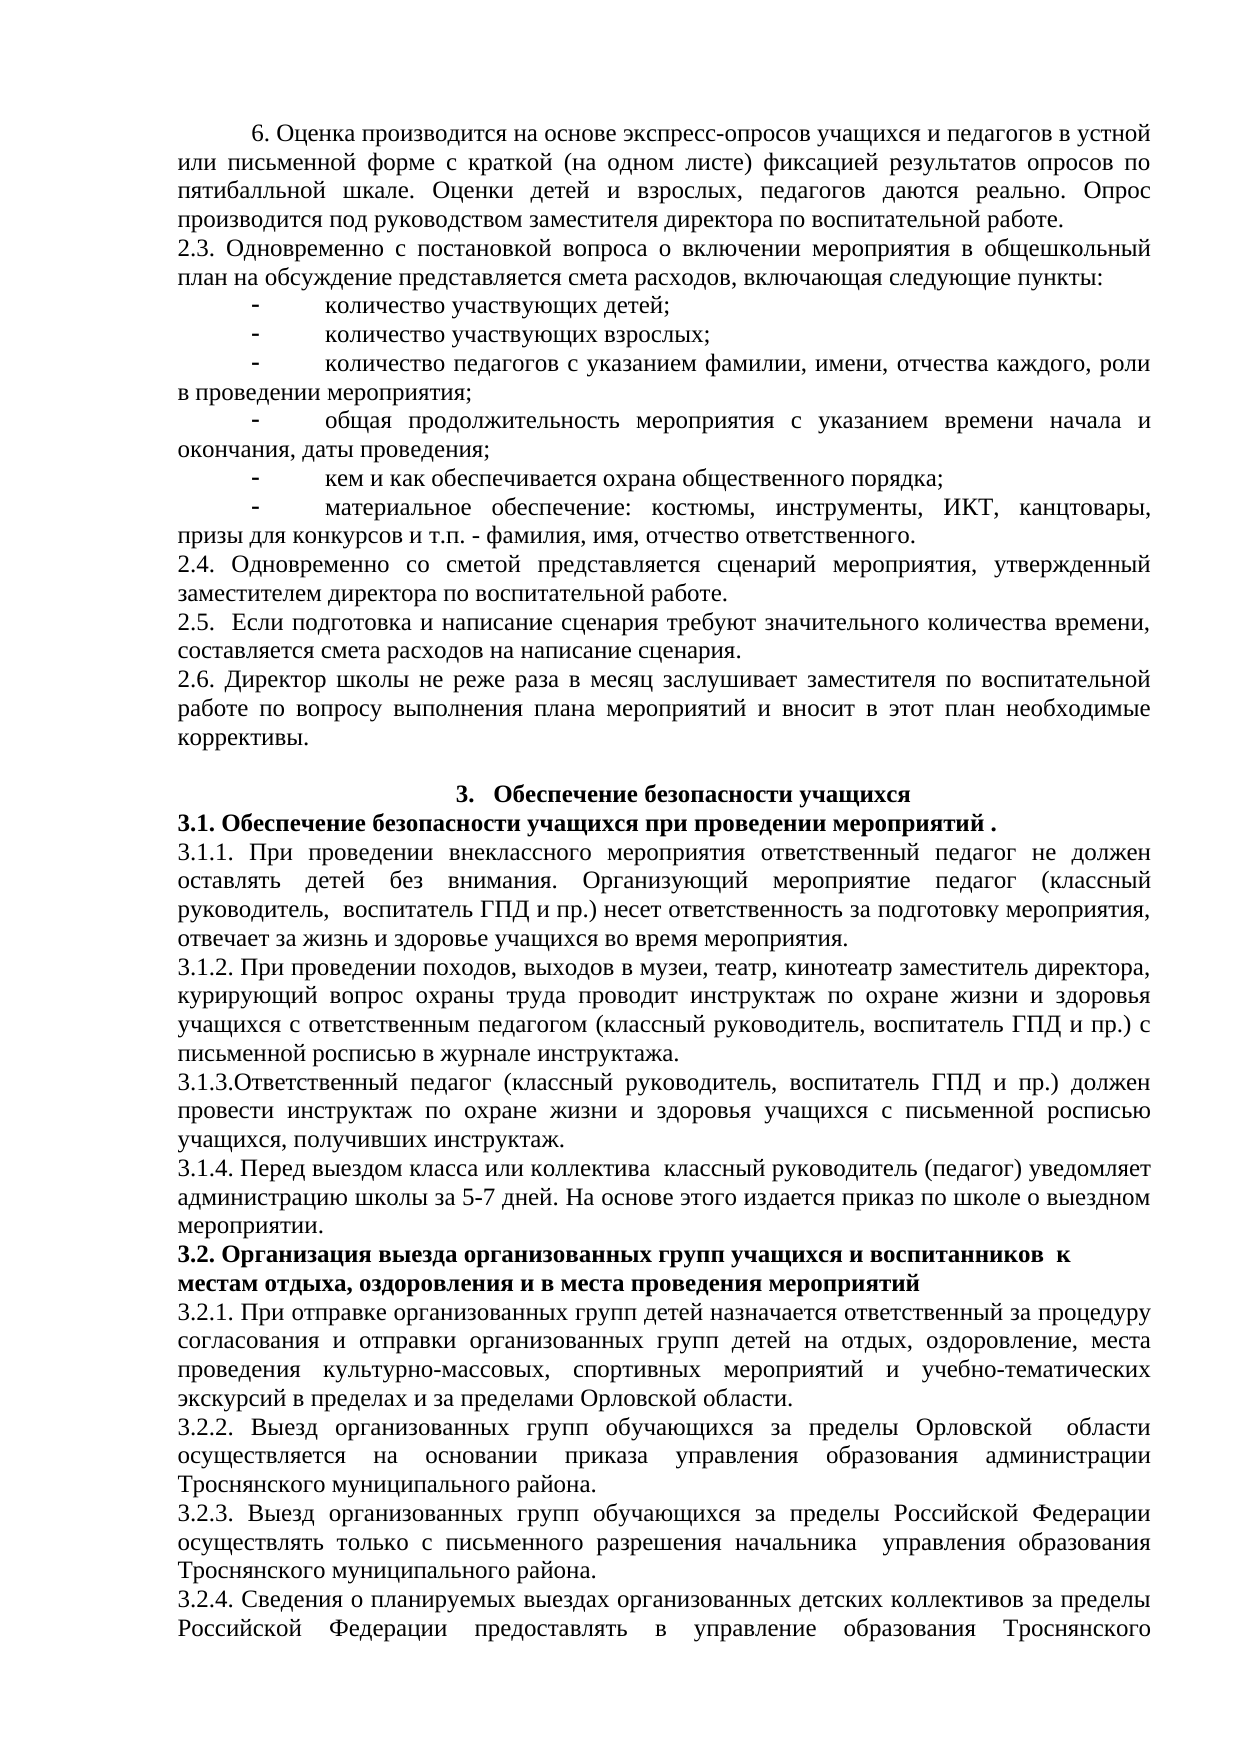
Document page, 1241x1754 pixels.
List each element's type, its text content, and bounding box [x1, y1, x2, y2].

list Обеспечение безопасности учащихся [215, 779, 1152, 808]
text 3.2.1. При отправке организованных групп детей назначается ответственный за процедуру согласования и отправки организованных групп детей на отдых, оздоровление, места проведения культурно-массовых, спортивных мероприятий и учебно-тематических экскурсий в пределах и за пределами Орловской области. [177, 1297, 1152, 1412]
text 3.1. Обеспечение безопасности учащихся при проведении мероприятий . [177, 808, 1152, 837]
text 2.4. Одновременно со сметой представляется сценарий мероприятия, утвержденный заместителем директора по воспитательной работе. [177, 549, 1152, 607]
text 3.2. Организация выезда организованных групп учащихся и воспитанников к местам отдыха, оздоровления и в места проведения мероприятий [177, 1239, 1152, 1297]
text 2.5. Если подготовка и написание сценария требуют значительного количества времени, составляется смета расходов на написание сценария. [177, 607, 1152, 664]
text 3.2.2. Выезд организованных групп обучающихся за пределы Орловской области осуществляется на основании приказа управления образования администрации Троснянского муниципального района. [177, 1412, 1152, 1498]
text 3.1.1. При проведении внеклассного мероприятия ответственный педагог не должен оставлять детей без внимания. Организующий мероприятие педагог (классный руководитель, воспитатель ГПД и пр.) несет ответственность за подготовку мероприятия, отвечает за жизнь и здоровье учащихся во время мероприятия. [177, 837, 1152, 952]
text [177, 1584, 1152, 1642]
list количество участвующих взрослых; [177, 319, 1152, 348]
text 3.1.2. При проведении походов, выходов в музеи, театр, кинотеатр заместитель директора, курирующий вопрос охраны труда проводит инструктаж по охране жизни и здоровья учащихся с ответственным педагогом (классный руководитель, воспитатель ГПД и пр.) с письменной росписью в журнале инструктажа. [177, 952, 1152, 1067]
list материальное обеспечение: костюмы, инструменты, ИКТ, канцтовары, призы для конкурсов и т.п. - фамилия, имя, отчество ответственного. [177, 492, 1152, 549]
text 2.3. Одновременно с постановкой вопроса о включении мероприятия в общешкольный план на обсуждение представляется смета расходов, включающая следующие пункты: [177, 233, 1152, 291]
text 3.1.4. Перед выездом класса или коллектива классный руководитель (педагог) уведомляет администрацию школы за 5-7 дней. На основе этого издается приказ по школе о выездном мероприятии. [177, 1153, 1152, 1239]
list кем и как обеспечивается охрана общественного порядка; [177, 463, 1152, 492]
text 6. Оценка производится на основе экспресс-опросов учащихся и педагогов в устной или письменной форме с краткой (на одном листе) фиксацией результатов опросов по пятибалльной шкале. Оценки детей и взрослых, педагогов даются реально. Опрос производится под руководством заместителя директора по воспитательной работе. [177, 118, 1152, 233]
list общая продолжительность мероприятия с указанием времени начала и окончания, даты проведения; [177, 406, 1152, 463]
list количество участвующих детей; [177, 291, 1152, 319]
text 3.1.3.Ответственный педагог (классный руководитель, воспитатель ГПД и пр.) должен провести инструктаж по охране жизни и здоровья учащихся с письменной росписью учащихся, получивших инструктаж. [177, 1067, 1152, 1153]
text 3.2.3. Выезд организованных групп обучающихся за пределы Российской Федерации осуществлять только с письменного разрешения начальника управления образования Троснянского муниципального района. [177, 1498, 1152, 1584]
text 2.6. Директор школы не реже раза в месяц заслушивает заместителя по воспитательной работе по вопросу выполнения плана мероприятий и вносит в этот план необходимые коррективы. [177, 664, 1152, 751]
list количество педагогов с указанием фамилии, имени, отчества каждого, роли в проведении мероприятия; [177, 348, 1152, 406]
